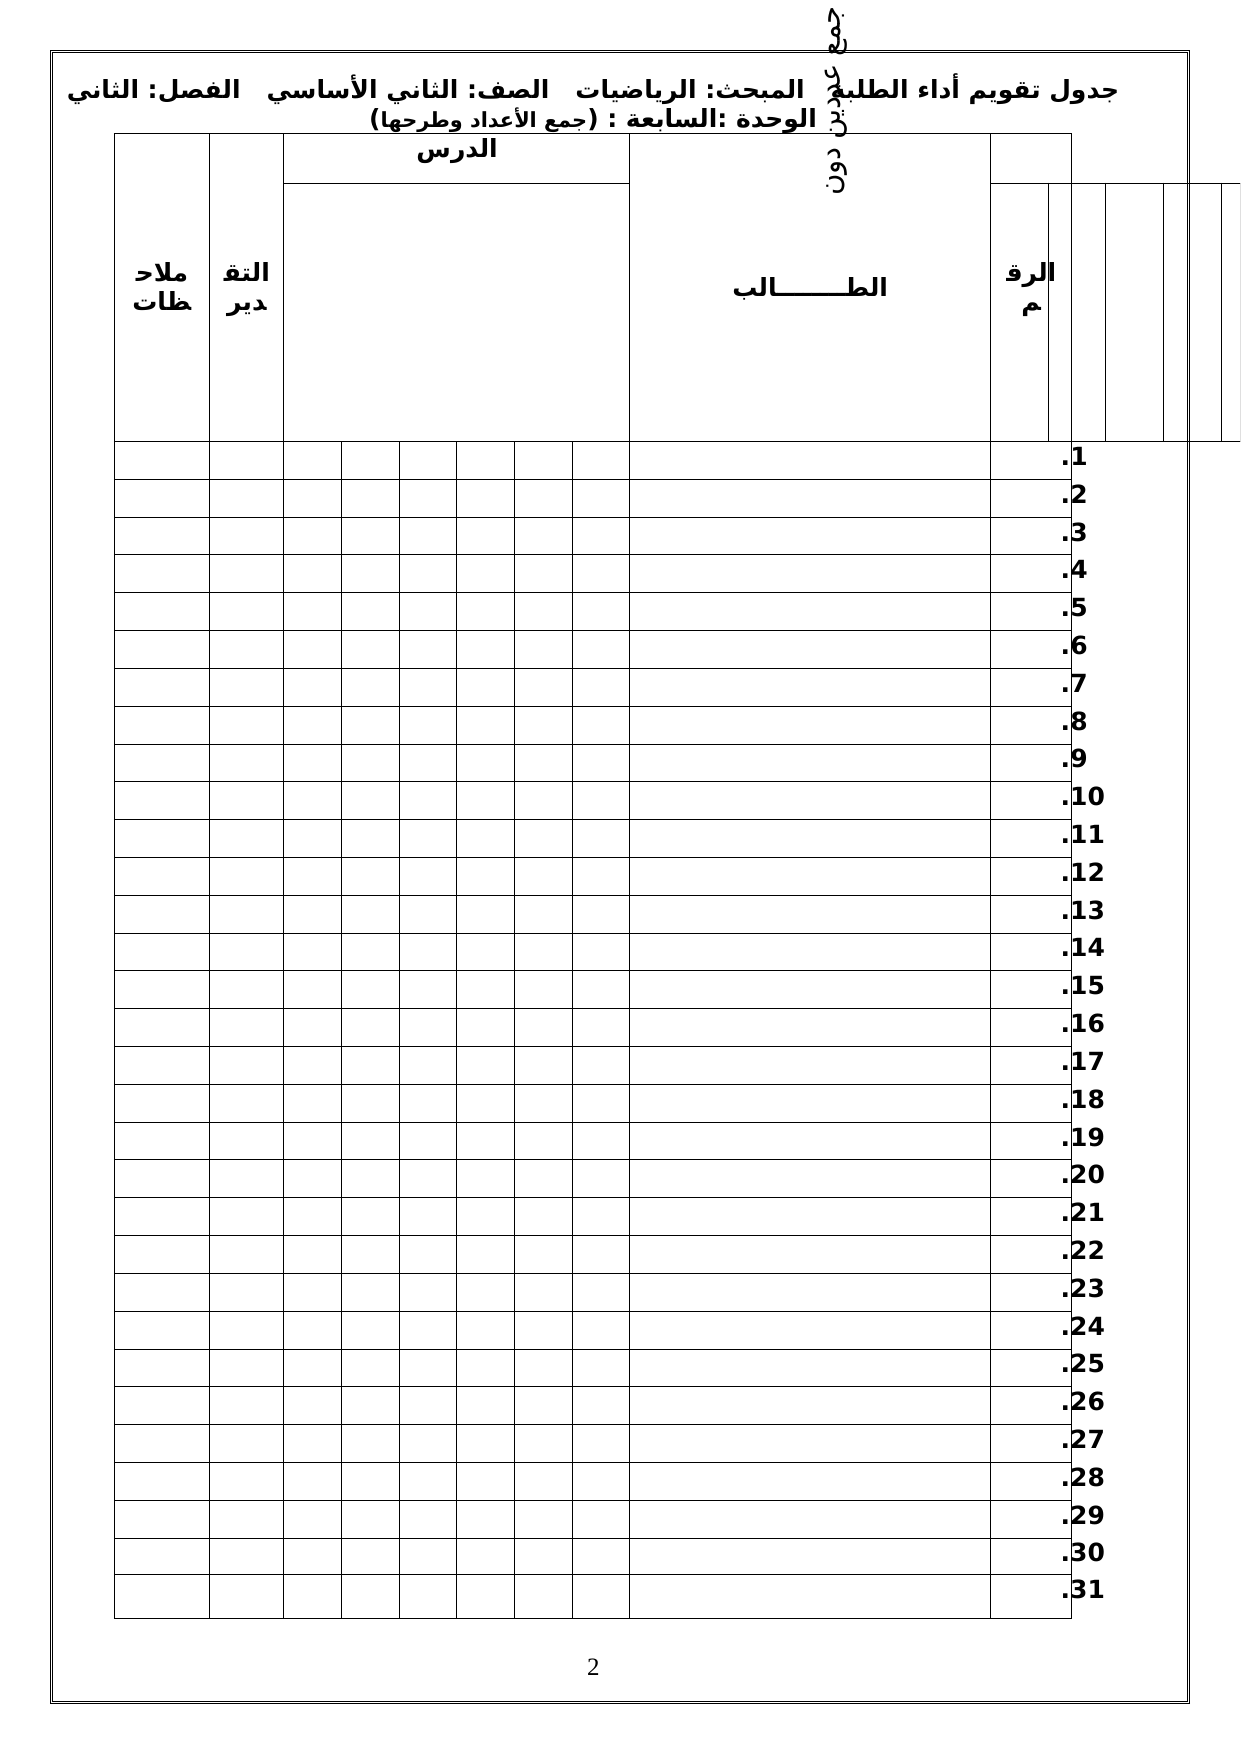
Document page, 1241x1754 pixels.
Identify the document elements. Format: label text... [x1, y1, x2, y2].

table_cell [457, 745, 514, 781]
table_cell [115, 782, 209, 819]
table_cell [400, 896, 456, 932]
table_cell [991, 820, 1071, 857]
table_cell [457, 593, 514, 630]
table_cell [400, 1463, 456, 1500]
table_cell [573, 1425, 629, 1462]
table_cell [991, 480, 1071, 517]
table_cell [115, 1312, 209, 1348]
table_cell [284, 669, 341, 706]
table_cell [515, 1463, 572, 1500]
table_header الدرس [284, 134, 629, 182]
table_cell [457, 1463, 514, 1500]
table_cell [210, 669, 283, 706]
table_cell [991, 1312, 1071, 1348]
table_cell [515, 1539, 572, 1574]
table_cell [115, 1501, 209, 1537]
table_cell [115, 518, 209, 554]
table_cell [210, 1274, 283, 1311]
table_cell [457, 1160, 514, 1197]
table_cell [210, 1198, 283, 1235]
table_cell [342, 1085, 399, 1122]
table_cell [284, 1198, 341, 1235]
table_cell [991, 669, 1071, 706]
table_cell [515, 934, 572, 970]
table_cell [115, 669, 209, 706]
table_cell [400, 1387, 456, 1424]
table_cell [342, 480, 399, 517]
table_cell [457, 896, 514, 932]
table_cell [115, 1387, 209, 1424]
table_cell [284, 971, 341, 1008]
table_cell [400, 1009, 456, 1046]
table_cell [991, 934, 1071, 970]
table_cell [991, 1539, 1071, 1574]
table_cell [400, 1198, 456, 1235]
table_cell [573, 1274, 629, 1311]
table_cell [210, 1539, 283, 1574]
table_cell [400, 858, 456, 895]
table_cell [630, 1123, 990, 1159]
table_cell [991, 1425, 1071, 1462]
table_cell [457, 1009, 514, 1046]
table_cell [573, 858, 629, 895]
table_cell [284, 1350, 341, 1386]
table_cell [991, 1575, 1071, 1618]
table_cell [284, 858, 341, 895]
table_cell [515, 1312, 572, 1348]
table_cell [284, 1425, 341, 1462]
table_cell [573, 971, 629, 1008]
table_cell [210, 971, 283, 1008]
table_cell [991, 745, 1071, 781]
table_cell [342, 1009, 399, 1046]
table_cell [515, 820, 572, 857]
table_cell [991, 971, 1071, 1008]
table_cell [573, 1575, 629, 1618]
table_cell [342, 1387, 399, 1424]
table_cell [991, 593, 1071, 630]
table_cell [457, 1047, 514, 1084]
table_cell [630, 555, 990, 592]
table_cell [457, 820, 514, 857]
table_cell [342, 442, 399, 479]
table_cell [342, 707, 399, 743]
table_cell [515, 1160, 572, 1197]
table_cell [991, 1123, 1071, 1159]
table_cell [342, 971, 399, 1008]
table_cell [342, 1198, 399, 1235]
table_cell [630, 669, 990, 706]
table_cell [342, 1274, 399, 1311]
table_cell [342, 934, 399, 970]
table_cell [515, 1047, 572, 1084]
table_cell [284, 782, 341, 819]
table_cell [515, 707, 572, 743]
table_cell [573, 669, 629, 706]
table_cell [284, 518, 341, 554]
table_cell [515, 1123, 572, 1159]
table_cell [630, 1085, 990, 1122]
table_cell [115, 442, 209, 479]
table_cell [400, 555, 456, 592]
table_cell [991, 1009, 1071, 1046]
table_cell [991, 858, 1071, 895]
table_cell [284, 631, 341, 668]
table_cell [630, 1160, 990, 1197]
table_cell [115, 1350, 209, 1386]
table_cell [210, 1350, 283, 1386]
table_cell [400, 1274, 456, 1311]
table_cell [400, 1236, 456, 1273]
table_cell [115, 858, 209, 895]
table_cell [573, 1236, 629, 1273]
table_cell [284, 707, 341, 743]
table_cell [115, 896, 209, 932]
table_cell [115, 1009, 209, 1046]
table_cell [210, 1387, 283, 1424]
table_cell [515, 858, 572, 895]
table_cell [630, 593, 990, 630]
table_cell [115, 631, 209, 668]
table_cell [210, 1047, 283, 1084]
table_cell [630, 1312, 990, 1348]
table_cell [457, 669, 514, 706]
table_cell [991, 1085, 1071, 1122]
table_cell [630, 1425, 990, 1462]
table_cell [515, 1198, 572, 1235]
table_cell [284, 1009, 341, 1046]
table_cell [400, 593, 456, 630]
table_cell [457, 707, 514, 743]
table_cell [630, 1463, 990, 1500]
table_cell [630, 1198, 990, 1235]
table_cell [210, 896, 283, 932]
table_cell [400, 518, 456, 554]
table_cell [284, 934, 341, 970]
table_cell [630, 1387, 990, 1424]
table_cell [210, 1425, 283, 1462]
table_cell [630, 1047, 990, 1084]
table_cell [515, 669, 572, 706]
table_cell [284, 1047, 341, 1084]
table_cell [210, 1312, 283, 1348]
table_cell [630, 442, 990, 479]
table_cell [115, 1123, 209, 1159]
table_cell [573, 593, 629, 630]
table_cell [210, 1463, 283, 1500]
table_cell [630, 518, 990, 554]
table_cell [342, 1123, 399, 1159]
table_cell [115, 1539, 209, 1574]
table_cell [400, 1123, 456, 1159]
table_cell [573, 782, 629, 819]
table_cell [457, 858, 514, 895]
table_cell [342, 1539, 399, 1574]
table_header التقدير [210, 134, 283, 441]
table_cell [630, 1236, 990, 1273]
table_cell [515, 1501, 572, 1537]
table_cell [284, 1387, 341, 1424]
table_cell [457, 1123, 514, 1159]
table_cell [342, 1312, 399, 1348]
table_cell [210, 442, 283, 479]
table_cell [210, 858, 283, 895]
table_cell [457, 1350, 514, 1386]
table_cell [400, 745, 456, 781]
table_cell [515, 1425, 572, 1462]
table_cell [400, 707, 456, 743]
table_cell [342, 669, 399, 706]
table_cell [115, 1198, 209, 1235]
table_cell [400, 782, 456, 819]
table_cell [457, 631, 514, 668]
table_cell [115, 707, 209, 743]
table_cell [515, 555, 572, 592]
table_cell [457, 442, 514, 479]
table_cell [573, 442, 629, 479]
table_cell [457, 1425, 514, 1462]
table_cell [284, 1539, 341, 1574]
table_cell جمع عددين دون حمل ضمن999 [991, 184, 1048, 441]
table_cell [457, 1085, 514, 1122]
table_cell [630, 858, 990, 895]
table_cell [400, 669, 456, 706]
table_cell [342, 745, 399, 781]
table_cell [342, 518, 399, 554]
table_cell [457, 555, 514, 592]
table_cell [115, 1160, 209, 1197]
table_cell [515, 480, 572, 517]
table_cell [342, 858, 399, 895]
table_cell [457, 480, 514, 517]
table_cell [400, 631, 456, 668]
table_cell [573, 896, 629, 932]
table_cell [284, 1274, 341, 1311]
table_cell [210, 631, 283, 668]
table_cell [342, 1350, 399, 1386]
table_cell [991, 1047, 1071, 1084]
table_cell [630, 1009, 990, 1046]
table_cell [457, 934, 514, 970]
table_cell [210, 782, 283, 819]
table_cell [515, 1085, 572, 1122]
table_cell [515, 631, 572, 668]
table_cell [630, 1274, 990, 1311]
table_cell [342, 1236, 399, 1273]
table_cell [573, 1350, 629, 1386]
table_cell [515, 1274, 572, 1311]
table_cell [342, 1575, 399, 1618]
table_cell [210, 593, 283, 630]
table_cell [210, 1236, 283, 1273]
table_cell [115, 593, 209, 630]
table_cell [400, 1539, 456, 1574]
table_cell [573, 934, 629, 970]
table_cell [342, 631, 399, 668]
table_header الطــــــــالب [630, 134, 990, 441]
table_cell [991, 631, 1071, 668]
table_cell [284, 820, 341, 857]
table_cell [284, 593, 341, 630]
table_cell [515, 1387, 572, 1424]
table_cell [115, 1425, 209, 1462]
table_cell [573, 820, 629, 857]
table_cell [284, 1575, 341, 1618]
table_cell [573, 707, 629, 743]
table_cell [115, 1463, 209, 1500]
table_cell [342, 782, 399, 819]
table_cell [284, 1501, 341, 1537]
table_cell [573, 1387, 629, 1424]
table_cell [284, 1160, 341, 1197]
table_cell [457, 782, 514, 819]
table_cell [115, 971, 209, 1008]
table_cell [991, 1160, 1071, 1197]
table_cell [573, 745, 629, 781]
table_cell [115, 1085, 209, 1122]
table_cell [991, 1274, 1071, 1311]
table_cell [573, 1463, 629, 1500]
table_cell [991, 442, 1071, 479]
table_cell [210, 1009, 283, 1046]
table_cell [284, 480, 341, 517]
table_cell [210, 1123, 283, 1159]
table_cell [630, 782, 990, 819]
table_cell [991, 1350, 1071, 1386]
table_cell [400, 1160, 456, 1197]
table_cell [515, 782, 572, 819]
table_cell [515, 518, 572, 554]
table_cell [573, 1539, 629, 1574]
table_cell [115, 555, 209, 592]
table_cell [457, 971, 514, 1008]
table_cell [342, 555, 399, 592]
table_cell [284, 1236, 341, 1273]
table_cell [210, 1575, 283, 1618]
table_cell [515, 1009, 572, 1046]
table_cell [457, 1312, 514, 1348]
table_cell [115, 480, 209, 517]
table_cell [457, 1198, 514, 1235]
table_cell [457, 1575, 514, 1618]
table_cell [400, 971, 456, 1008]
table_cell [991, 896, 1071, 932]
table_cell [630, 1501, 990, 1537]
table_cell [991, 1236, 1071, 1273]
table_cell [115, 745, 209, 781]
table_cell [400, 1575, 456, 1618]
table_cell [457, 1539, 514, 1574]
table_cell [515, 1236, 572, 1273]
table_cell [210, 934, 283, 970]
table_cell [284, 1085, 341, 1122]
table_cell [515, 1350, 572, 1386]
table_cell [115, 1236, 209, 1273]
table_cell [573, 1009, 629, 1046]
table_cell [630, 631, 990, 668]
table_cell [400, 934, 456, 970]
table_cell [515, 442, 572, 479]
table_cell [991, 782, 1071, 819]
table_cell [342, 896, 399, 932]
table_cell [210, 745, 283, 781]
table_cell [284, 745, 341, 781]
table_cell [573, 1123, 629, 1159]
table_cell [400, 820, 456, 857]
text آمـــال يوسف قبها جدول تقويم أداء الطلبة المبحث: الرياضيات الصف: الثاني الأساسي الفصل: الثاني الوحدة :السابعة : (جمع الأعداد وطرحها) [64, 75, 1122, 133]
table_cell [630, 1539, 990, 1574]
table_cell [991, 1501, 1071, 1537]
table_cell [400, 1350, 456, 1386]
table_cell [991, 555, 1071, 592]
table_cell [573, 518, 629, 554]
table_cell [115, 1274, 209, 1311]
table_cell [342, 1425, 399, 1462]
table_cell [400, 1047, 456, 1084]
table_cell [573, 555, 629, 592]
table_cell [400, 1501, 456, 1537]
table_cell [210, 1501, 283, 1537]
table_cell [573, 480, 629, 517]
table_cell [210, 518, 283, 554]
table_cell [284, 555, 341, 592]
table_cell [573, 1047, 629, 1084]
table_cell [115, 820, 209, 857]
table_cell [342, 1160, 399, 1197]
table_cell [457, 1236, 514, 1273]
table_cell [630, 971, 990, 1008]
table_cell [457, 1387, 514, 1424]
table_cell [630, 480, 990, 517]
table_cell [342, 1047, 399, 1084]
table_cell [573, 1312, 629, 1348]
table_cell [400, 1312, 456, 1348]
table_cell [115, 1047, 209, 1084]
table_cell [457, 1274, 514, 1311]
table_cell [400, 1085, 456, 1122]
table_cell [630, 1350, 990, 1386]
table_cell [630, 896, 990, 932]
table_cell [457, 518, 514, 554]
table_cell [573, 1198, 629, 1235]
table_cell [284, 1463, 341, 1500]
table_cell [284, 1312, 341, 1348]
table_cell [284, 896, 341, 932]
table_cell [630, 820, 990, 857]
table_cell [210, 1160, 283, 1197]
table_cell [115, 934, 209, 970]
table_cell [210, 480, 283, 517]
table_cell جمع عددين مع الحمل [1049, 184, 1071, 441]
table_cell [457, 1501, 514, 1537]
table_cell [284, 1123, 341, 1159]
table_cell [515, 971, 572, 1008]
table_cell [573, 1085, 629, 1122]
table_cell [573, 631, 629, 668]
table_cell [210, 555, 283, 592]
table_cell [400, 1425, 456, 1462]
table_cell [991, 1198, 1071, 1235]
table_header ملاحظات [115, 134, 209, 441]
table_cell [210, 1085, 283, 1122]
table_cell [991, 1387, 1071, 1424]
table_cell [284, 442, 341, 479]
table_cell [991, 707, 1071, 743]
table_cell [630, 934, 990, 970]
table_cell [630, 1575, 990, 1618]
table_cell [342, 593, 399, 630]
table_cell [991, 1463, 1071, 1500]
table_cell [400, 480, 456, 517]
table_cell [210, 707, 283, 743]
table_cell [115, 1575, 209, 1618]
table_cell [342, 1463, 399, 1500]
table_cell [515, 593, 572, 630]
table_cell [630, 745, 990, 781]
table_cell [342, 1501, 399, 1537]
table_cell [210, 820, 283, 857]
table_cell [400, 442, 456, 479]
table_cell [573, 1160, 629, 1197]
table_cell [630, 707, 990, 743]
table_header الرقم [991, 134, 1071, 183]
table_cell [342, 820, 399, 857]
table_cell [515, 896, 572, 932]
table_cell [991, 518, 1071, 554]
table_cell [515, 1575, 572, 1618]
table_cell [573, 1501, 629, 1537]
table_cell [515, 745, 572, 781]
